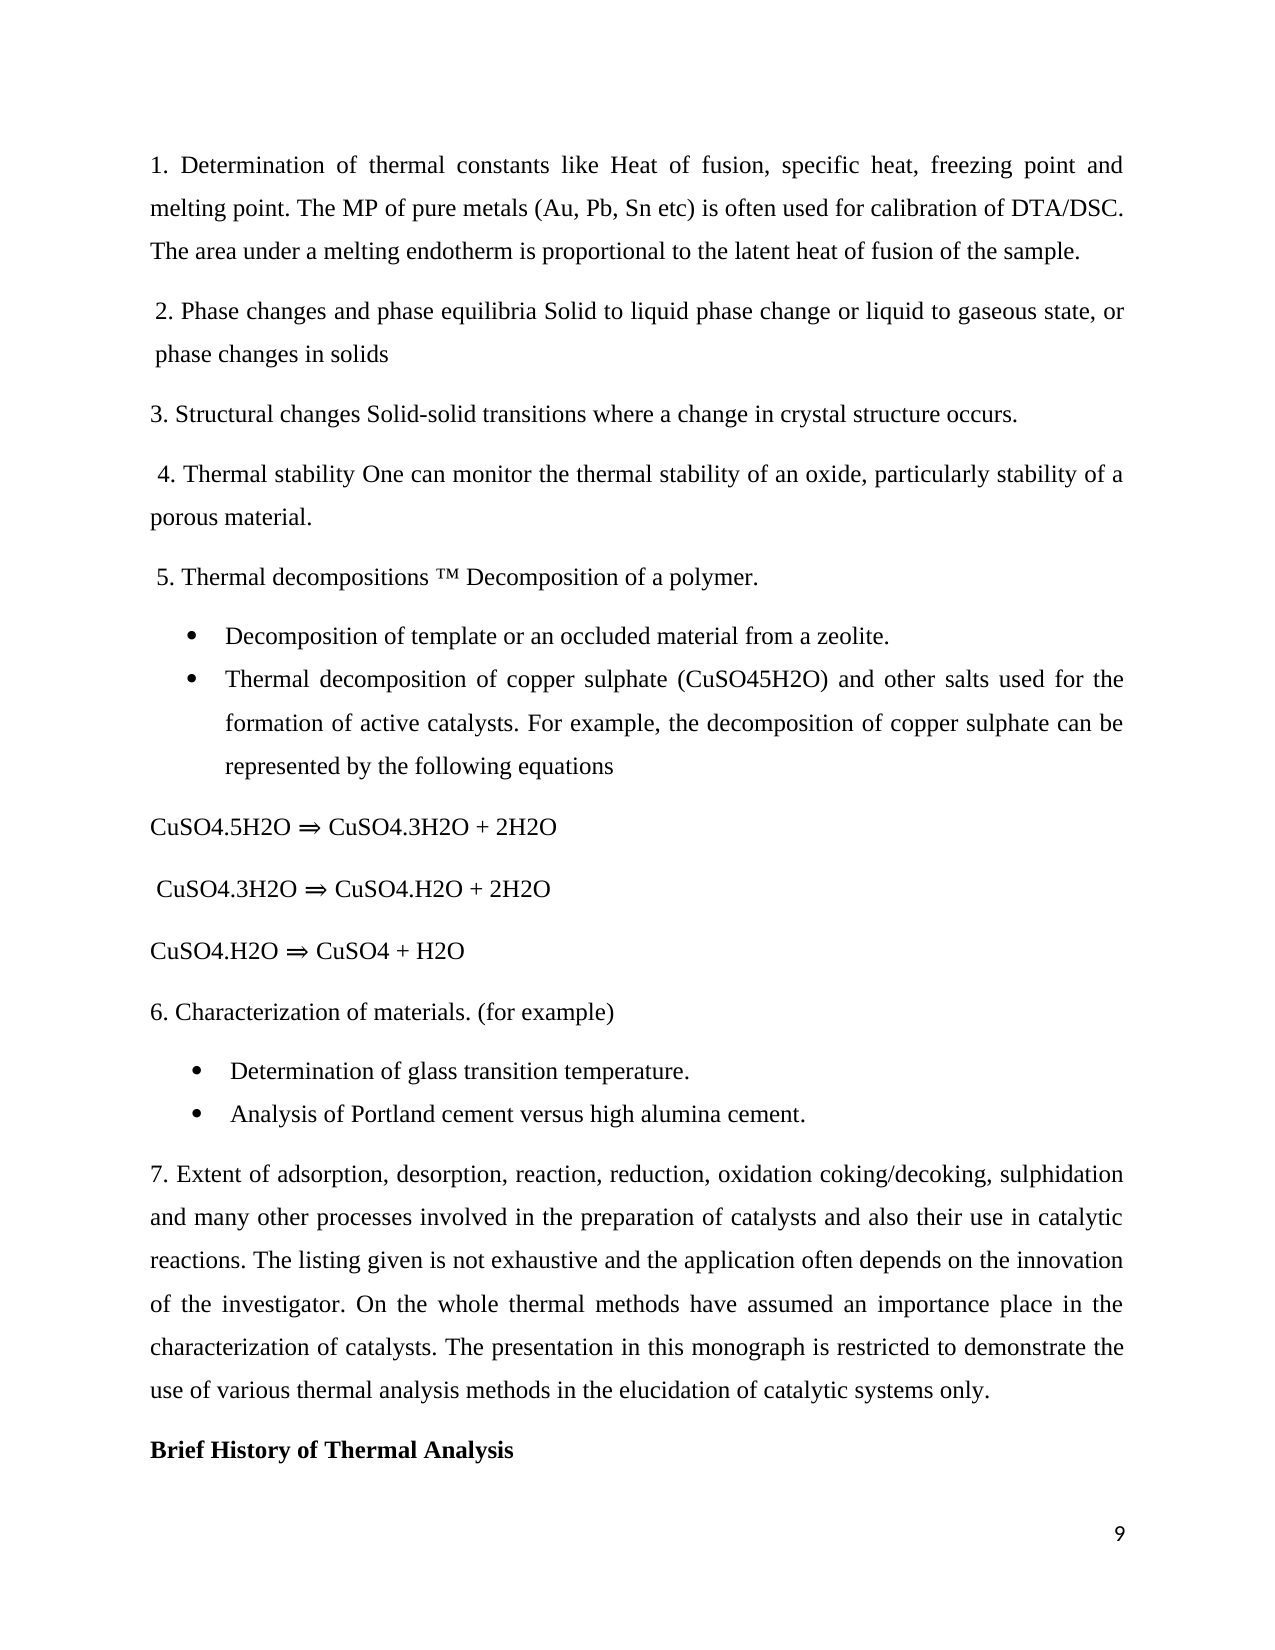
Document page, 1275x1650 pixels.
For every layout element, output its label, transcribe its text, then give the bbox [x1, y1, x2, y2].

text 2. Phase changes and phase equilibria Solid to liquid phase change or liquid to gaseous state, or phase changes in solids [155, 296, 1125, 368]
text CuSO4.5H2O ⇒ CuSO4.3H2O + 2H2O [150, 811, 1125, 841]
text 1. Determination of thermal constants like Heat of fusion, specific heat, freezing point and melting point. The MP of pure metals (Au, Pb, Sn etc) is often used for calibration of DTA/DSC. The area under a melting endotherm is proportional to the latent heat of fusion of the sample. [150, 150, 1125, 265]
text Brief History of Thermal Analysis [150, 1435, 1125, 1463]
text 7. Extent of adsorption, desorption, reaction, reduction, oxidation coking/decoking, sulphidation and many other processes involved in the preparation of catalysts and also their use in catalytic reactions. The listing given is not exhaustive and the application often depends on the innovation of the investigator. On the whole thermal methods have assumed an importance place in the characterization of catalysts. The presentation in this monograph is restricted to demonstrate the use of various thermal analysis methods in the elucidation of catalytic systems only. [150, 1159, 1125, 1404]
list Analysis of Portland cement versus high alumina cement. [192, 1099, 1125, 1128]
text 5. Thermal decompositions ™ Decomposition of a polymer. [150, 562, 1125, 590]
list Thermal decomposition of copper sulphate (CuSO45H2O) and other salts used for the formation of active catalysts. For example, the decomposition of copper sulphate can be represented by the following equations [187, 664, 1125, 779]
text CuSO4.3H2O ⇒ CuSO4.H2O + 2H2O [150, 873, 1125, 903]
text 3. Structural changes Solid-solid transitions where a change in crystal structure occurs. [150, 399, 1125, 428]
text CuSO4.H2O ⇒ CuSO4 + H2O [150, 934, 1125, 965]
list Determination of glass transition temperature. [192, 1056, 1125, 1085]
list Decomposition of template or an occluded material from a zeolite. [187, 621, 1125, 650]
text 4. Thermal stability One can monitor the thermal stability of an oxide, particularly stability of a porous material. [150, 459, 1125, 531]
text 6. Characterization of materials. (for example) [150, 997, 1125, 1025]
